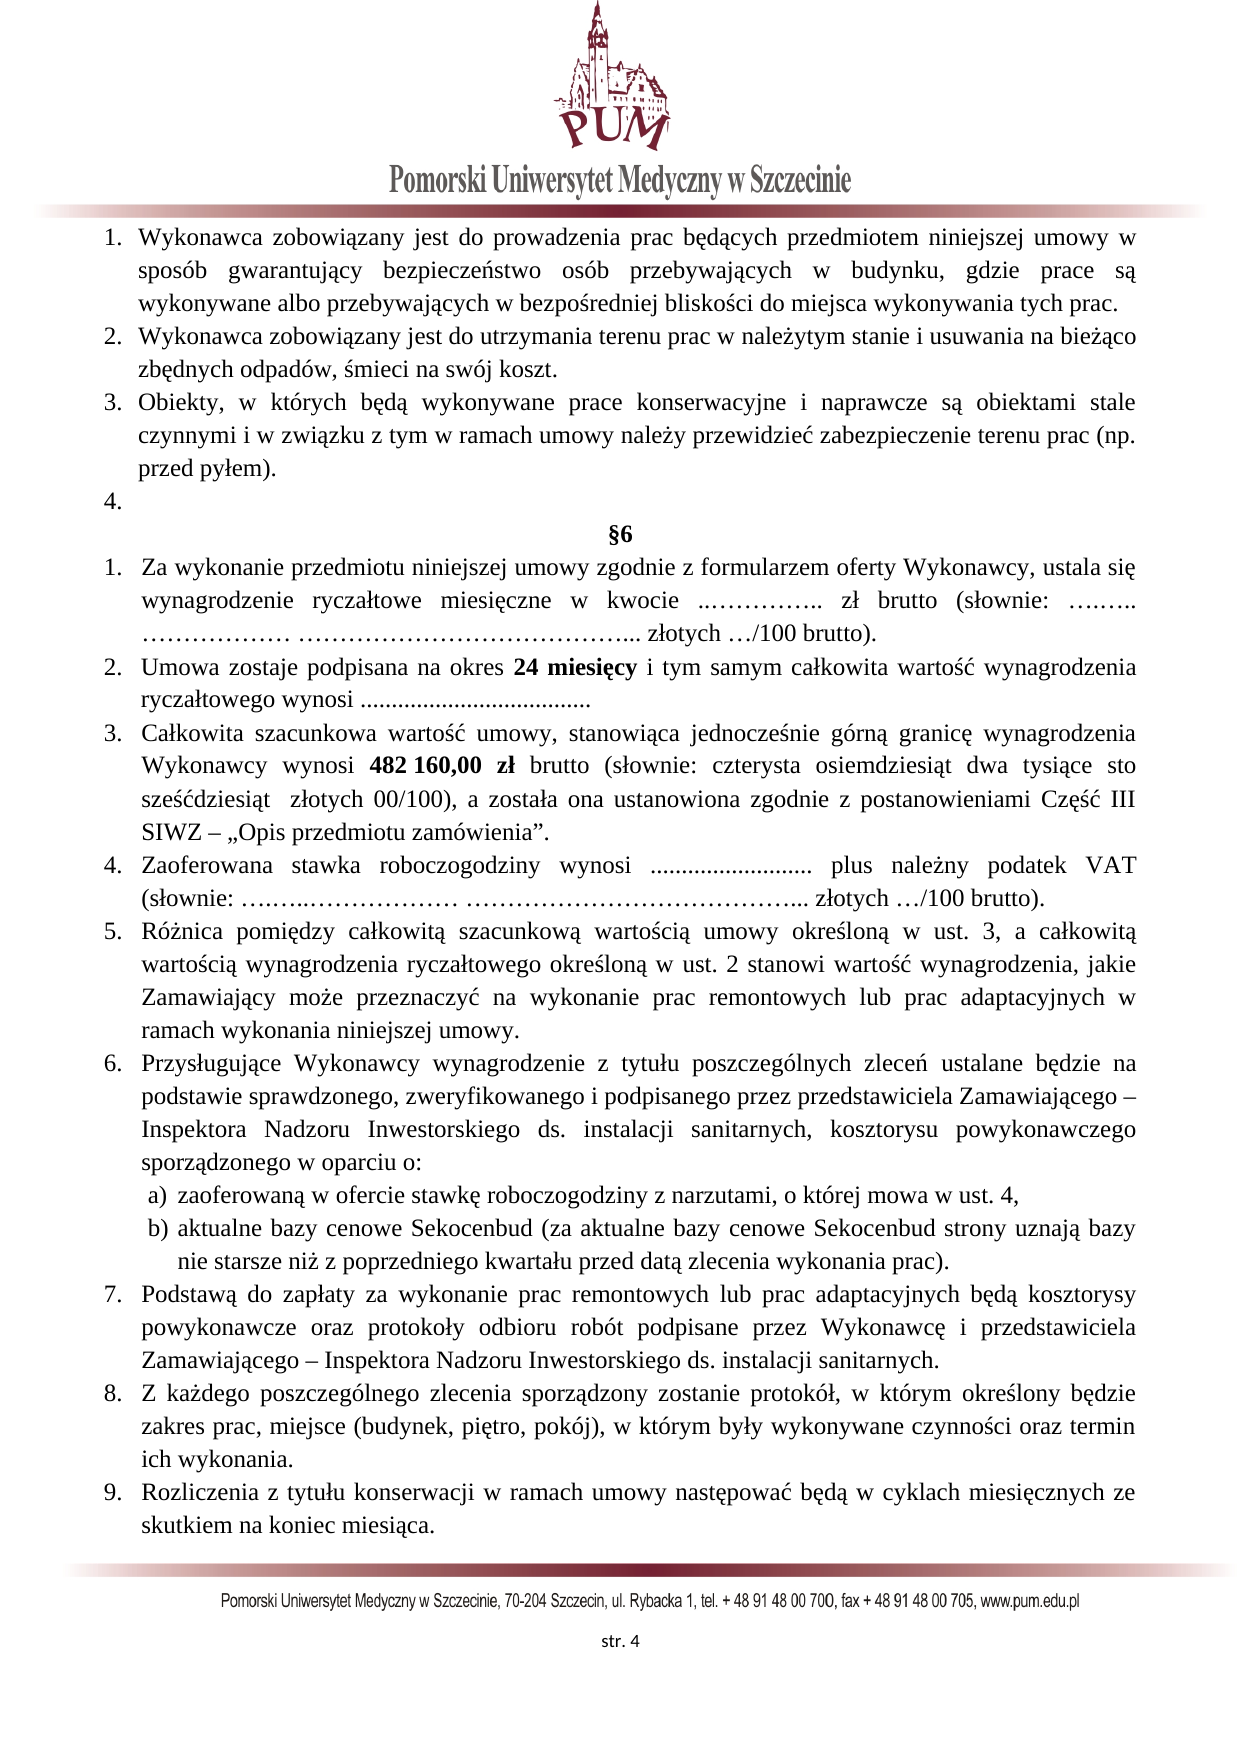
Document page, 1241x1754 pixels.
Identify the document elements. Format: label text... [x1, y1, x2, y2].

list Różnica pomiędzy całkowitą szacunkową wartością umowy określoną w ust. 3, a całkowitą wartością wynagrodzenia ryczałtowego określoną w ust. 2 stanowi wartość wynagrodzenia, jakie Zamawiający może przeznaczyć na wykonanie prac remontowych lub prac adaptacyjnych w ramach wykonania niniejszej umowy. [103, 916, 1137, 1043]
text §6 [103, 519, 1137, 548]
list aktualne bazy cenowe Sekocenbud (za aktualne bazy cenowe Sekocenbud strony uznają bazy nie starsze niż z poprzedniego kwartału przed datą zlecenia wykonania prac). [148, 1213, 1137, 1275]
picture [29, 0, 1211, 218]
list Obiekty, w których będą wykonywane prace konserwacyjne i naprawcze są obiektami stale czynnymi i w związku z tym w ramach umowy należy przewidzieć zabezpieczenie terenu prac (np. przed pyłem). [103, 387, 1137, 482]
list zaoferowaną w ofercie stawkę roboczogodziny z narzutami, o której mowa w ust. 4, [148, 1180, 1137, 1209]
list Zaoferowana stawka roboczogodziny wynosi .......................... plus należny podatek VAT (słownie: ….…..……………… …………………………………... złotych …/100 brutto). [103, 850, 1137, 911]
picture [58, 1563, 1240, 1611]
list Wykonawca zobowiązany jest do prowadzenia prac będących przedmiotem niniejszej umowy w sposób gwarantujący bezpieczeństwo osób przebywających w budynku, gdzie prace są wykonywane albo przebywających w bezpośredniej bliskości do miejsca wykonywania tych prac. [103, 207, 1137, 317]
list Całkowita szacunkowa wartość umowy, stanowiąca jednocześnie górną granicę wynagrodzenia Wykonawcy wynosi 482 160,00 zł brutto (słownie: czterysta osiemdziesiąt dwa tysiące sto sześćdziesiąt złotych 00/100), a została ona ustanowiona zgodnie z postanowieniami Część III SIWZ – „Opis przedmiotu zamówienia”. [103, 718, 1137, 845]
list Umowa zostaje podpisana na okres 24 miesięcy i tym samym całkowita wartość wynagrodzenia ryczałtowego wynosi ..................................... [103, 652, 1137, 713]
list Przysługujące Wykonawcy wynagrodzenie z tytułu poszczególnych zleceń ustalane będzie na podstawie sprawdzonego, zweryfikowanego i podpisanego przez przedstawiciela Zamawiającego – Inspektora Nadzoru Inwestorskiego ds. instalacji sanitarnych, kosztorysu powykonawczego sporządzonego w oparciu o: [103, 1048, 1137, 1176]
list Rozliczenia z tytułu konserwacji w ramach umowy następować będą w cyklach miesięcznych ze skutkiem na koniec miesiąca. [103, 1477, 1137, 1539]
list Wykonawca zobowiązany jest do utrzymania terenu prac w należytym stanie i usuwania na bieżąco zbędnych odpadów, śmieci na swój koszt. [103, 321, 1137, 383]
list Z każdego poszczególnego zlecenia sporządzony zostanie protokół, w którym określony będzie zakres prac, miejsce (budynek, piętro, pokój), w którym były wykonywane czynności oraz termin ich wykonania. [103, 1378, 1137, 1473]
list Za wykonanie przedmiotu niniejszej umowy zgodnie z formularzem oferty Wykonawcy, ustala się wynagrodzenie ryczałtowe miesięczne w kwocie ..………….. zł brutto (słownie: ….…..……………… …………………………………... złotych …/100 brutto). [103, 552, 1137, 647]
list Podstawą do zapłaty za wykonanie prac remontowych lub prac adaptacyjnych będą kosztorysy powykonawcze oraz protokoły odbioru robót podpisane przez Wykonawcę i przedstawiciela Zamawiającego – Inspektora Nadzoru Inwestorskiego ds. instalacji sanitarnych. [103, 1279, 1137, 1374]
